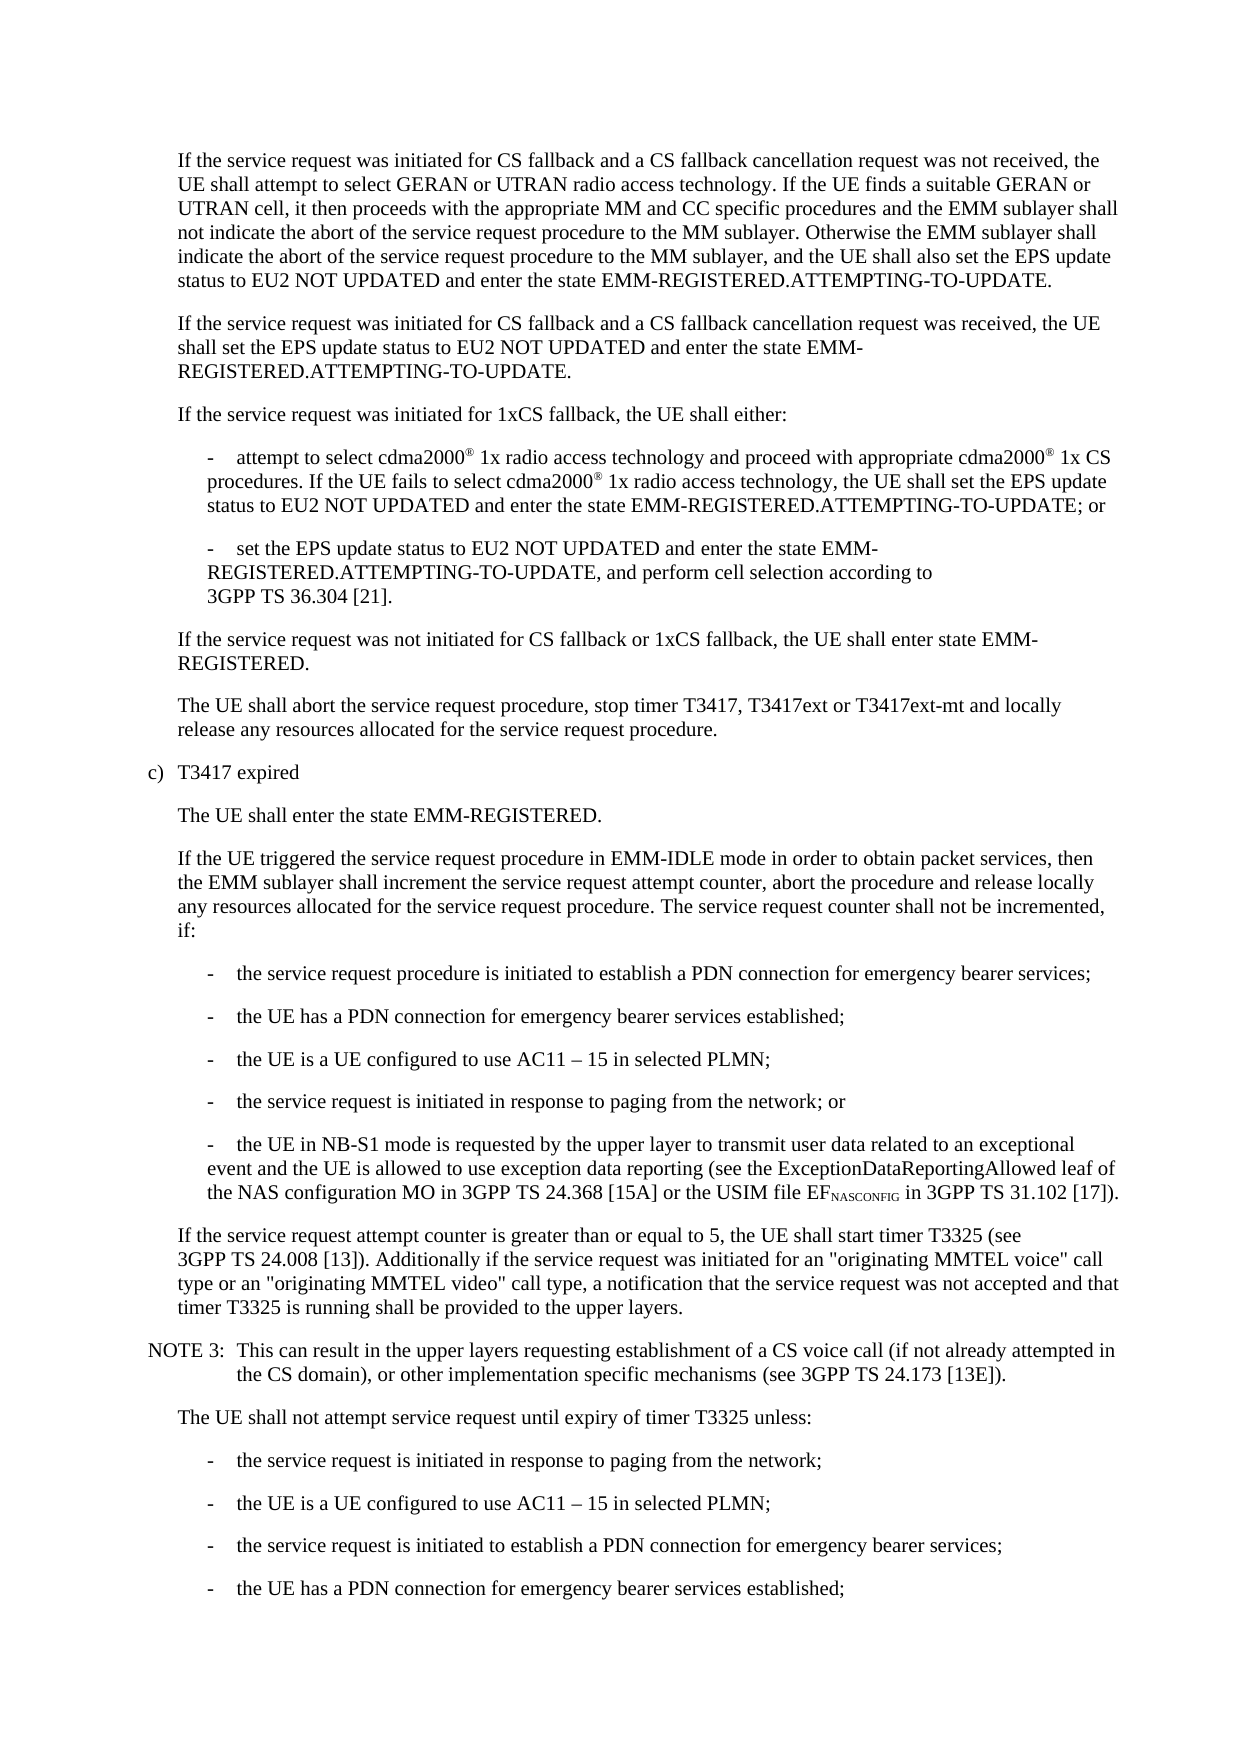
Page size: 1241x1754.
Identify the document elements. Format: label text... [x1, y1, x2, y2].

text - the service request is initiated in response to paging from the network; or [207, 1089, 1122, 1113]
text The UE shall not attempt service request until expiry of timer T3325 unless: [148, 1405, 1122, 1429]
text - the service request is initiated in response to paging from the network; [207, 1448, 1122, 1472]
text - the service request is initiated to establish a PDN connection for emergency bearer services; [207, 1533, 1122, 1557]
text - the UE in NB-S1 mode is requested by the upper layer to transmit user data related to an exceptional event and the UE is allowed to use exception data reporting (see the ExceptionDataReportingAllowed leaf of the NAS configuration MO in 3GPP TS 24.368 [15A] or the USIM file EFNASCONFIG in 3GPP TS 31.102 [17]). [207, 1132, 1122, 1204]
text - attempt to select cdma2000® 1x radio access technology and proceed with appropriate cdma2000® 1x CS procedures. If the UE fails to select cdma2000® 1x radio access technology, the UE shall set the EPS update status to EU2 NOT UPDATED and enter the state EMM-REGISTERED.ATTEMPTING-TO-UPDATE; or [207, 444, 1122, 517]
text The UE shall abort the service request procedure, stop timer T3417, T3417ext or T3417ext-mt and locally release any resources allocated for the service request procedure. [148, 693, 1122, 741]
text - the UE is a UE configured to use AC11 – 15 in selected PLMN; [207, 1491, 1122, 1514]
text If the UE triggered the service request procedure in EMM-IDLE mode in order to obtain packet services, then the EMM sublayer shall increment the service request attempt counter, abort the procedure and release locally any resources allocated for the service request procedure. The service request counter shall not be incremented, if: [148, 846, 1122, 942]
text - the service request procedure is initiated to establish a PDN connection for emergency bearer services; [207, 961, 1122, 985]
text - set the EPS update status to EU2 NOT UPDATED and enter the state EMM-REGISTERED.ATTEMPTING-TO-UPDATE, and perform cell selection according to 3GPP TS 36.304 [21]. [207, 536, 1122, 608]
text NOTE 3: This can result in the upper layers requesting establishment of a CS voice call (if not already attempted in the CS domain), or other implementation specific mechanisms (see 3GPP TS 24.173 [13E]). [148, 1338, 1122, 1386]
text If the service request attempt counter is greater than or equal to 5, the UE shall start timer T3325 (see 3GPP TS 24.008 [13]). Additionally if the service request was initiated for an "originating MMTEL voice" call type or an "originating MMTEL video" call type, a notification that the service request was not accepted and that timer T3325 is running shall be provided to the upper layers. [148, 1223, 1122, 1319]
text The UE shall enter the state EMM-REGISTERED. [148, 803, 1122, 827]
text - the UE is a UE configured to use AC11 – 15 in selected PLMN; [207, 1046, 1122, 1071]
text If the service request was initiated for 1xCS fallback, the UE shall either: [148, 402, 1122, 426]
text If the service request was initiated for CS fallback and a CS fallback cancellation request was not received, the UE shall attempt to select GERAN or UTRAN radio access technology. If the UE finds a suitable GERAN or UTRAN cell, it then proceeds with the appropriate MM and CC specific procedures and the EMM sublayer shall not indicate the abort of the service request procedure to the MM sublayer. Otherwise the EMM sublayer shall indicate the abort of the service request procedure to the MM sublayer, and the UE shall also set the EPS update status to EU2 NOT UPDATED and enter the state EMM-REGISTERED.ATTEMPTING-TO-UPDATE. [148, 148, 1122, 292]
text If the service request was initiated for CS fallback and a CS fallback cancellation request was received, the UE shall set the EPS update status to EU2 NOT UPDATED and enter the state EMM-REGISTERED.ATTEMPTING-TO-UPDATE. [148, 311, 1122, 383]
text - the UE has a PDN connection for emergency bearer services established; [207, 1576, 1122, 1600]
text - the UE has a PDN connection for emergency bearer services established; [207, 1004, 1122, 1028]
text If the service request was not initiated for CS fallback or 1xCS fallback, the UE shall enter state EMM-REGISTERED. [148, 626, 1122, 674]
text c) T3417 expired [148, 760, 1122, 784]
